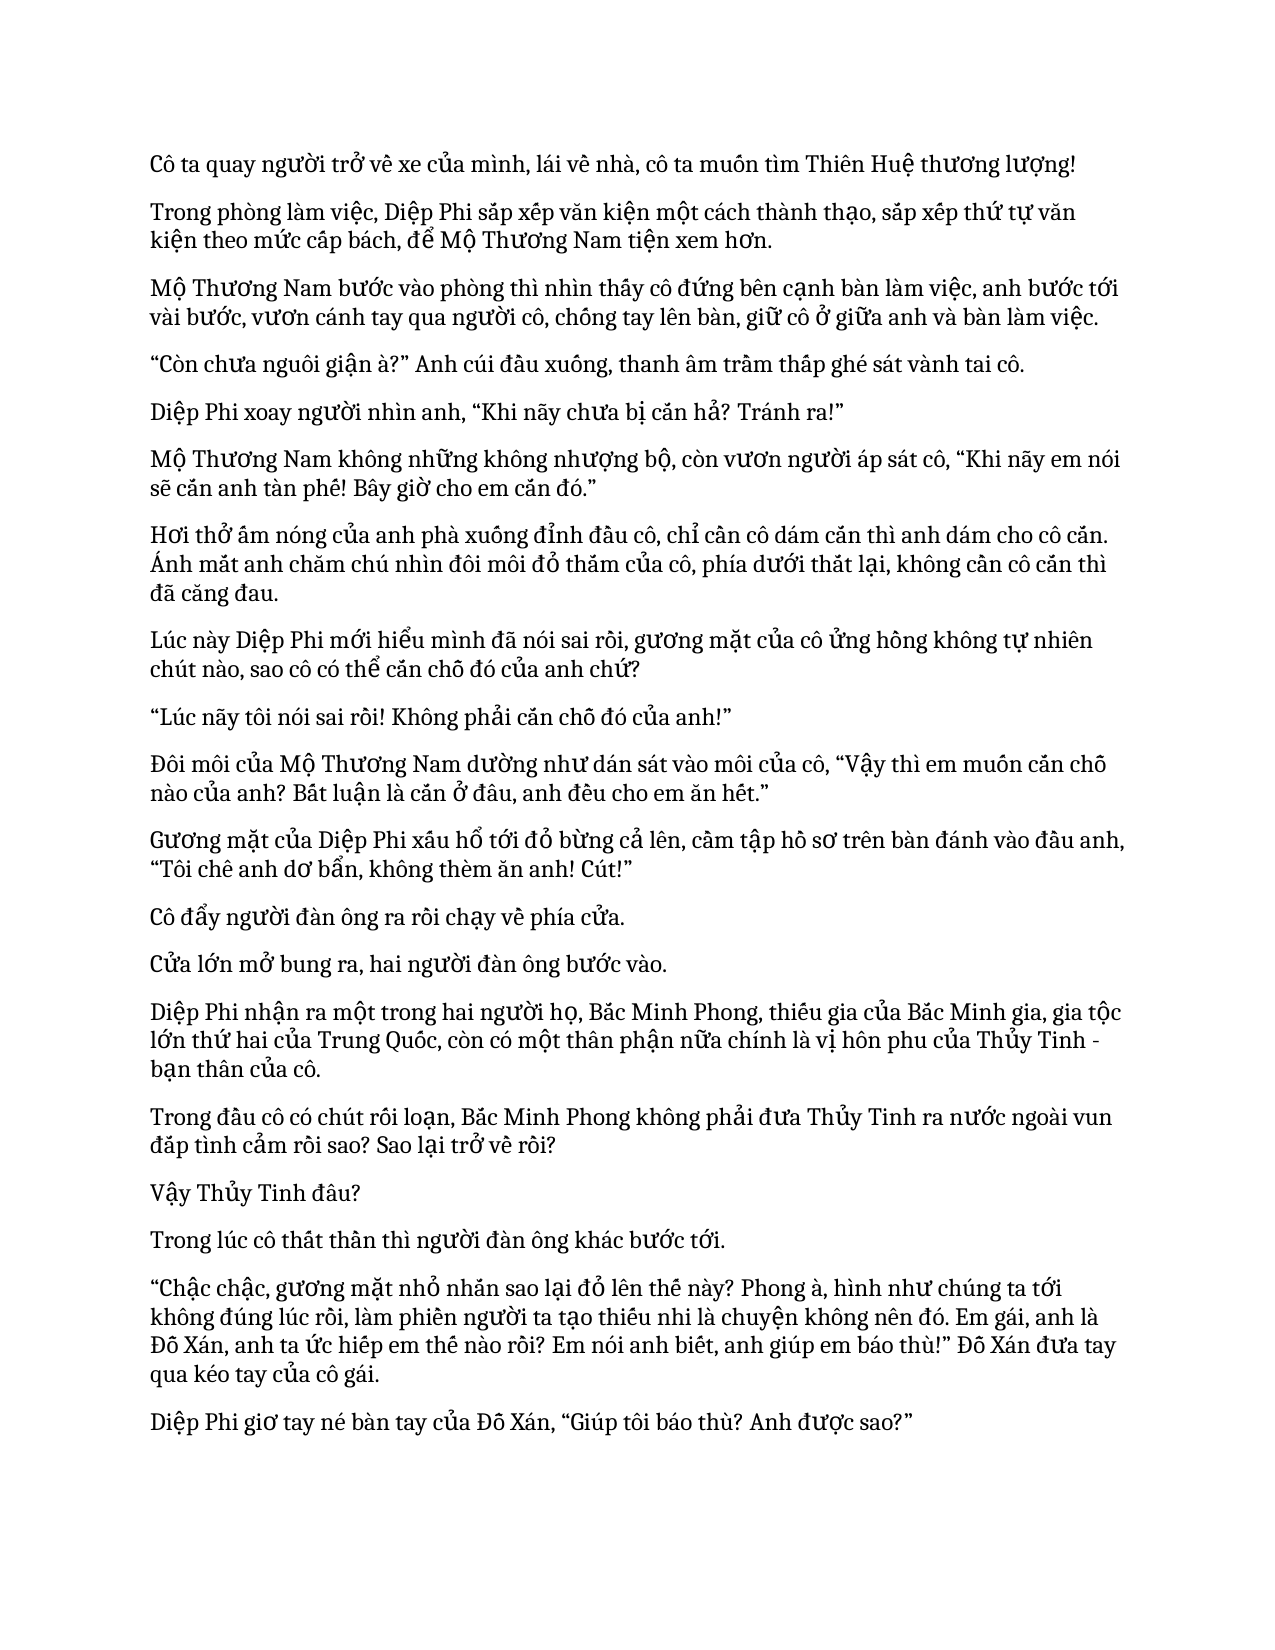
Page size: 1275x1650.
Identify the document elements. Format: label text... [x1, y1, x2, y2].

text Lúc này Diệp Phi mới hiểu mình đã nói sai rồi, gương mặt của cô ửng hồng không tự nhiên chút nào, sao cô có thể cắn chỗ đó của anh chứ? [150, 626, 1125, 684]
text “Lúc nãy tôi nói sai rồi! Không phải cắn chỗ đó của anh!” [150, 702, 1125, 731]
text Trong lúc cô thất thần thì người đàn ông khác bước tới. [150, 1226, 1125, 1255]
text Mộ Thương Nam không những không nhượng bộ, còn vươn người áp sát cô, “Khi nãy em nói sẽ cắn anh tàn phế! Bây giờ cho em cắn đó.” [150, 445, 1125, 502]
text Gương mặt của Diệp Phi xấu hổ tới đỏ bừng cả lên, cầm tập hồ sơ trên bàn đánh vào đầu anh, “Tôi chê anh dơ bẩn, không thèm ăn anh! Cút!” [150, 826, 1125, 884]
text Đôi môi của Mộ Thương Nam dường như dán sát vào môi của cô, “Vậy thì em muốn cắn chỗ nào của anh? Bất luận là cắn ở đâu, anh đều cho em ăn hết.” [150, 750, 1125, 807]
text Trong phòng làm việc, Diệp Phi sắp xếp văn kiện một cách thành thạo, sắp xếp thứ tự văn kiện theo mức cấp bách, để Mộ Thương Nam tiện xem hơn. [150, 197, 1125, 255]
text Diệp Phi nhận ra một trong hai người họ, Bắc Minh Phong, thiếu gia của Bắc Minh gia, gia tộc lớn thứ hai của Trung Quốc, còn có một thân phận nữa chính là vị hôn phu của Thủy Tinh - bạn thân của cô. [150, 997, 1125, 1084]
text Cô đẩy người đàn ông ra rồi chạy về phía cửa. [150, 902, 1125, 931]
text Trong đầu cô có chút rối loạn, Bắc Minh Phong không phải đưa Thủy Tinh ra nước ngoài vun đắp tình cảm rồi sao? Sao lại trở về rồi? [150, 1102, 1125, 1160]
text Cô ta quay người trở về xe của mình, lái về nhà, cô ta muốn tìm Thiên Huệ thương lượng! [150, 150, 1125, 179]
text “Chậc chậc, gương mặt nhỏ nhắn sao lại đỏ lên thế này? Phong à, hình như chúng ta tới không đúng lúc rồi, làm phiền người ta tạo thiếu nhi là chuyện không nên đó. Em gái, anh là Đỗ Xán, anh ta ức hiếp em thế nào rồi? Em nói anh biết, anh giúp em báo thù!” Đỗ Xán đưa tay qua kéo tay của cô gái. [150, 1274, 1125, 1389]
text Cửa lớn mở bung ra, hai người đàn ông bước vào. [150, 950, 1125, 979]
text Hơi thở ấm nóng của anh phà xuống đỉnh đầu cô, chỉ cần cô dám cắn thì anh dám cho cô cắn. Ánh mắt anh chăm chú nhìn đôi môi đỏ thắm của cô, phía dưới thắt lại, không cần cô cắn thì đã căng đau. [150, 521, 1125, 607]
text Vậy Thủy Tinh đâu? [150, 1179, 1125, 1207]
text Diệp Phi xoay người nhìn anh, “Khi nãy chưa bị cắn hả? Tránh ra!” [150, 397, 1125, 426]
text Mộ Thương Nam bước vào phòng thì nhìn thấy cô đứng bên cạnh bàn làm việc, anh bước tới vài bước, vươn cánh tay qua người cô, chống tay lên bàn, giữ cô ở giữa anh và bàn làm việc. [150, 274, 1125, 331]
text “Còn chưa nguôi giận à?” Anh cúi đầu xuống, thanh âm trầm thấp ghé sát vành tai cô. [150, 350, 1125, 379]
text Diệp Phi giơ tay né bàn tay của Đỗ Xán, “Giúp tôi báo thù? Anh được sao?” [150, 1407, 1125, 1436]
